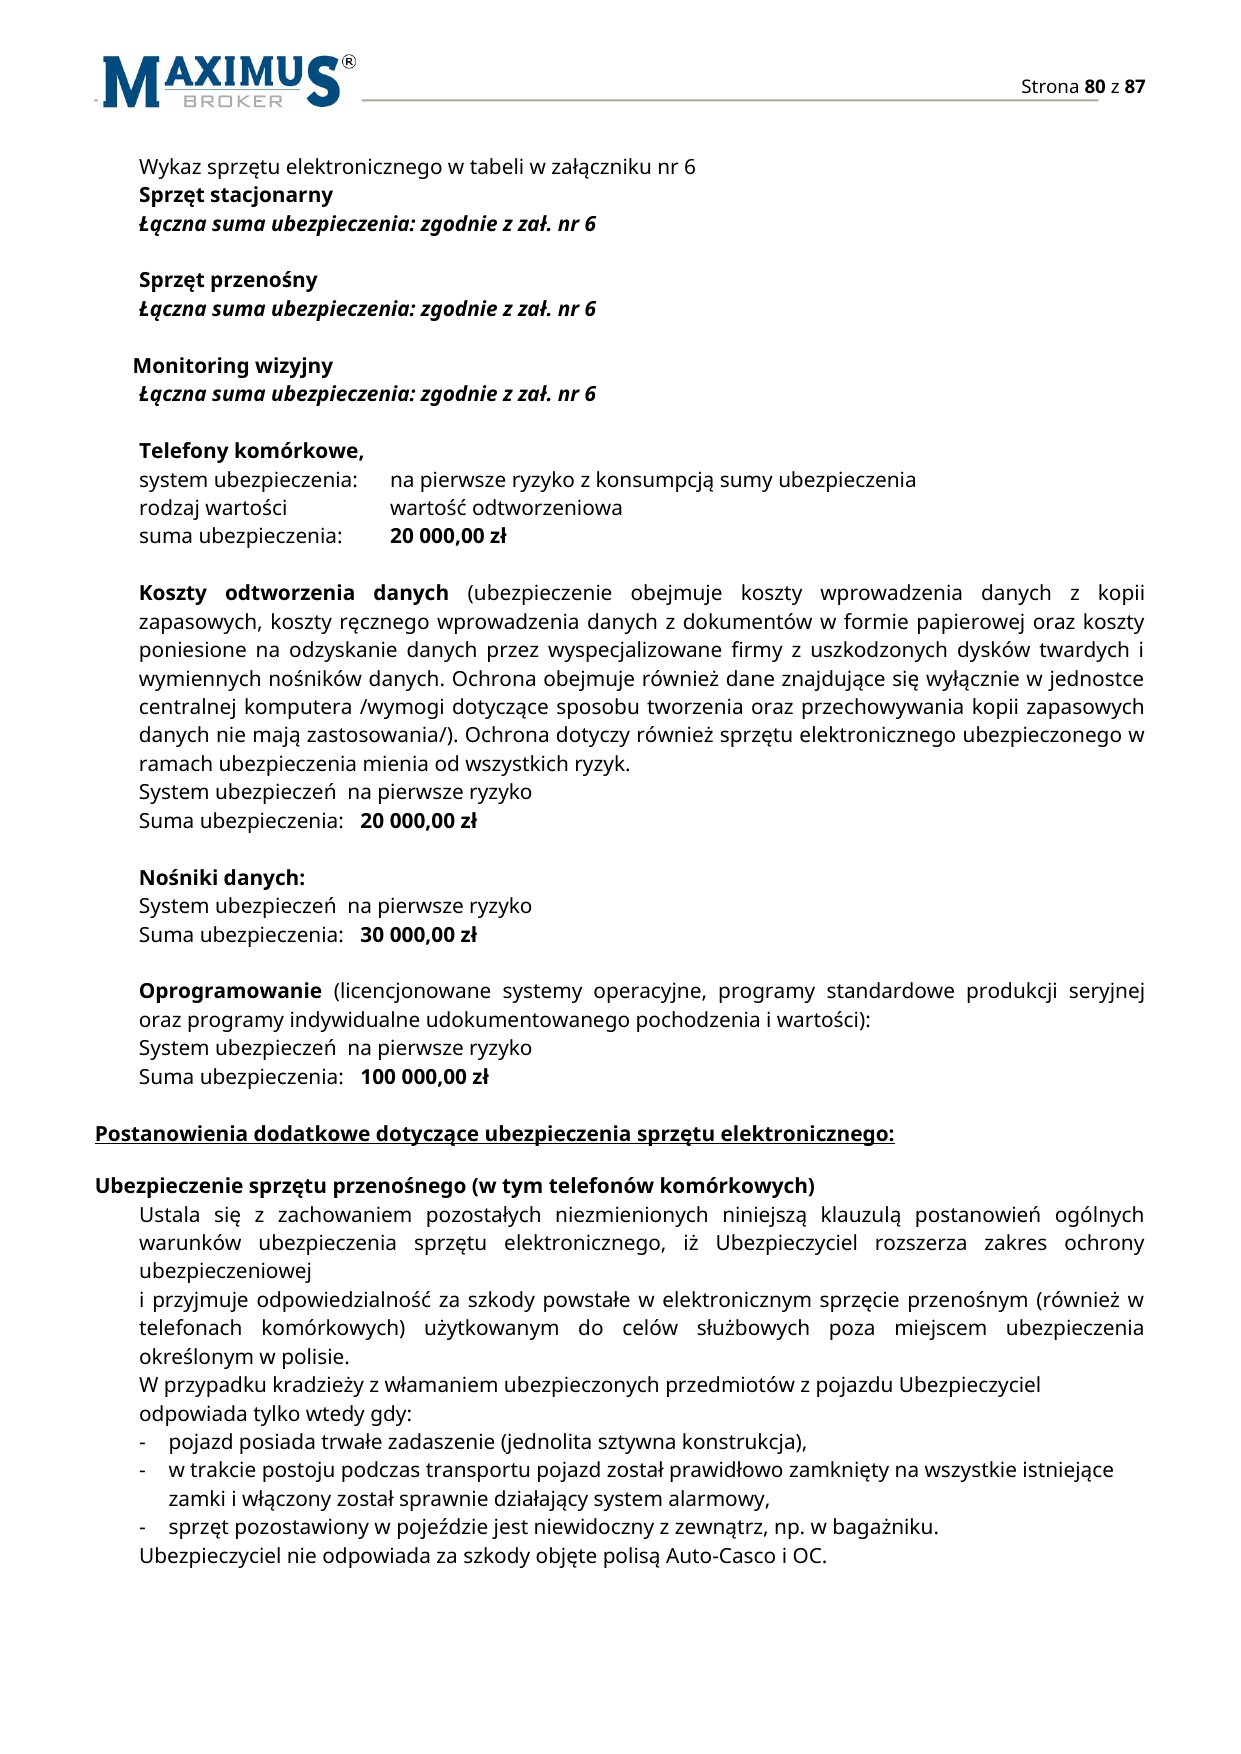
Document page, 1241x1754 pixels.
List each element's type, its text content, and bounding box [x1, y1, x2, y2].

text Monitoring wizyjny [94, 351, 1146, 379]
subtitle Postanowienia dodatkowe dotyczące ubezpieczenia sprzętu elektronicznego: [94, 1119, 1146, 1147]
text Suma ubezpieczenia: 100 000,00 zł [139, 1062, 1146, 1090]
text Sprzęt przenośny [139, 266, 1146, 294]
text system ubezpieczenia: na pierwsze ryzyko z konsumpcją sumy ubezpieczenia [139, 465, 1146, 493]
subtitle Ubezpieczenie sprzętu przenośnego (w tym telefonów komórkowych) [94, 1171, 1146, 1200]
picture [97, 50, 362, 112]
text suma ubezpieczenia: 20 000,00 zł [139, 522, 1146, 550]
text Suma ubezpieczenia: 20 000,00 zł [139, 806, 1146, 834]
list w trakcie postoju podczas transportu pojazd został prawidłowo zamknięty na wszystkie istniejące zamki i włączony został sprawnie działający system alarmowy, [139, 1456, 1146, 1512]
text W przypadku kradzieży z włamaniem ubezpieczonych przedmiotów z pojazdu Ubezpieczyciel odpowiada tylko wtedy gdy: [139, 1370, 1146, 1427]
list sprzęt pozostawiony w pojeździe jest niewidoczny z zewnątrz, np. w bagażniku. [139, 1512, 1146, 1541]
text Nośniki danych: [139, 863, 1146, 891]
text Koszty odtworzenia danych (ubezpieczenie obejmuje koszty wprowadzenia danych z kopii zapasowych, koszty ręcznego wprowadzenia danych z dokumentów w formie papierowej oraz koszty poniesione na odzyskanie danych przez wyspecjalizowane firmy z uszkodzonych dysków twardych i wymiennych nośników danych. Ochrona obejmuje również dane znajdujące się wyłącznie w jednostce centralnej komputera /wymogi dotyczące sposobu tworzenia oraz przechowywania kopii zapasowych danych nie mają zastosowania/). Ochrona dotyczy również sprzętu elektronicznego ubezpieczonego w ramach ubezpieczenia mienia od wszystkich ryzyk. [139, 578, 1146, 777]
list pojazd posiada trwałe zadaszenie (jednolita sztywna konstrukcja), [139, 1427, 1146, 1456]
text Ubezpieczyciel nie odpowiada za szkody objęte polisą Auto-Casco i OC. [139, 1541, 1146, 1569]
text Wykaz sprzętu elektronicznego w tabeli w załączniku nr 6 [139, 152, 1146, 180]
text Oprogramowanie (licencjonowane systemy operacyjne, programy standardowe produkcji seryjnej oraz programy indywidualne udokumentowanego pochodzenia i wartości): [139, 977, 1146, 1033]
text Ustala się z zachowaniem pozostałych niezmienionych niniejszą klauzulą postanowień ogólnych warunków ubezpieczenia sprzętu elektronicznego, iż Ubezpieczyciel rozszerza zakres ochrony ubezpieczeniowej i przyjmuje odpowiedzialność za szkody powstałe w elektronicznym sprzęcie przenośnym (również w telefonach komórkowych) użytkowanym do celów służbowych poza miejscem ubezpieczenia określonym w polisie. [139, 1200, 1146, 1370]
text Telefony komórkowe, [139, 436, 1146, 465]
text System ubezpieczeń na pierwsze ryzyko [139, 1033, 1146, 1062]
text Łączna suma ubezpieczenia: zgodnie z zał. nr 6 [139, 209, 1146, 237]
text rodzaj wartości wartość odtworzeniowa [139, 493, 1146, 522]
text System ubezpieczeń na pierwsze ryzyko [139, 777, 1146, 806]
text Sprzęt stacjonarny [139, 180, 1146, 209]
text System ubezpieczeń na pierwsze ryzyko [139, 891, 1146, 920]
text Suma ubezpieczenia: 30 000,00 zł [139, 920, 1146, 948]
text Łączna suma ubezpieczenia: zgodnie z zał. nr 6 [139, 294, 1146, 322]
text Łączna suma ubezpieczenia: zgodnie z zał. nr 6 [139, 379, 1146, 408]
